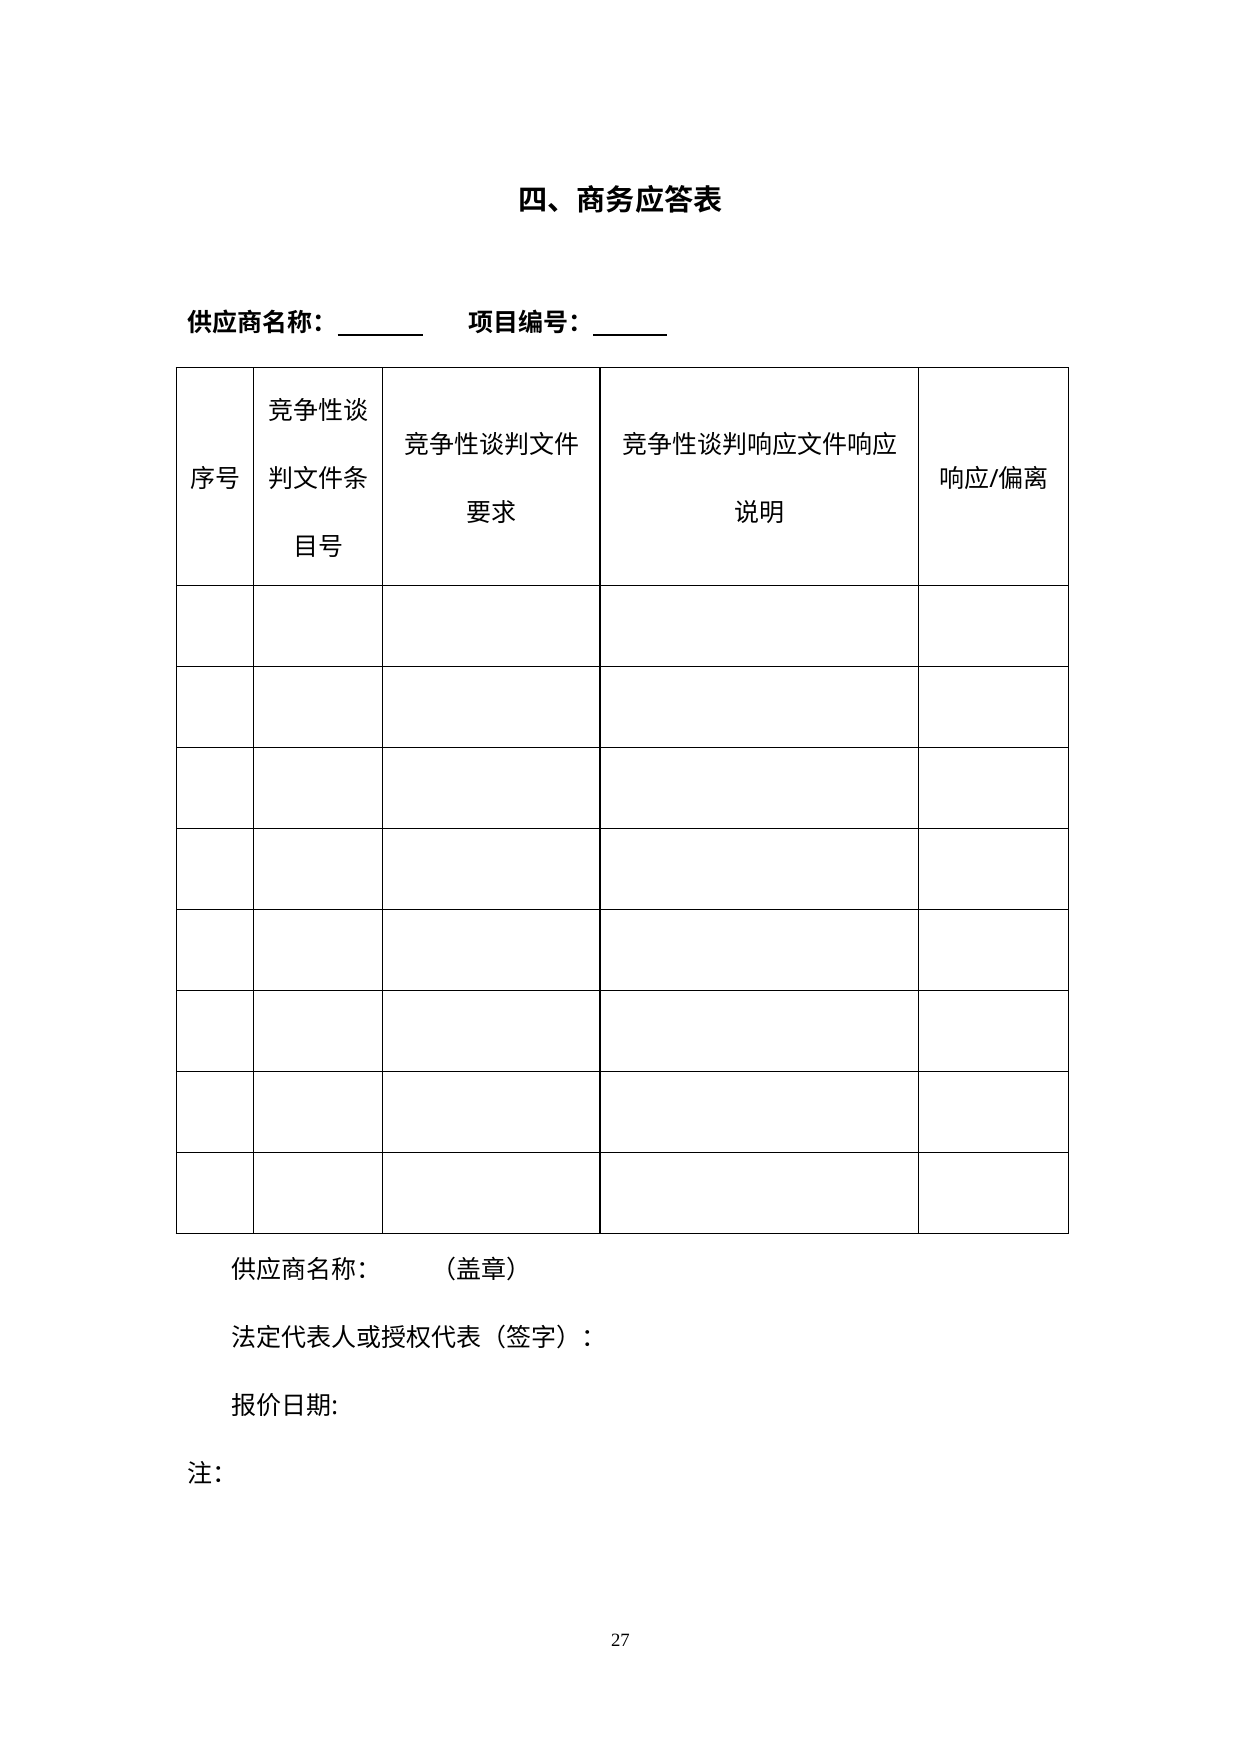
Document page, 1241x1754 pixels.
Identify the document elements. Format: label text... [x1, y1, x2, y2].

table_cell [177, 586, 253, 666]
table_header 竞争性谈判文件条目号 [254, 368, 382, 584]
table_cell [177, 991, 253, 1071]
table_cell [254, 748, 382, 828]
table_cell [919, 1072, 1068, 1152]
table_cell [383, 1153, 599, 1233]
table_cell [383, 1072, 599, 1152]
table_cell [254, 991, 382, 1071]
table_cell [177, 829, 253, 909]
table_header 序号 [177, 368, 253, 584]
table_cell [601, 586, 918, 666]
table_cell [177, 1072, 253, 1152]
table_cell [383, 910, 599, 990]
text 供应商名称： （盖章） [187, 1234, 1053, 1302]
table_cell [383, 586, 599, 666]
table_cell [919, 829, 1068, 909]
table_cell [177, 1153, 253, 1233]
table_cell [601, 829, 918, 909]
table_cell [254, 829, 382, 909]
text 报价日期: [187, 1370, 1053, 1438]
text 四、商务应答表 [187, 164, 1053, 232]
text 注： [187, 1438, 1053, 1506]
table_header 竞争性谈判响应文件响应说明 [601, 368, 918, 584]
table_header 竞争性谈判文件要求 [383, 368, 599, 584]
table_header 响应/偏离 [919, 368, 1068, 584]
table_cell [254, 1153, 382, 1233]
table_cell [601, 910, 918, 990]
table_cell [919, 748, 1068, 828]
table_cell [177, 667, 253, 747]
table_cell [254, 1072, 382, 1152]
table_cell [254, 667, 382, 747]
table_cell [383, 991, 599, 1071]
table_cell [919, 991, 1068, 1071]
table_cell [383, 829, 599, 909]
table_cell [383, 667, 599, 747]
text 法定代表人或授权代表（签字）： [187, 1302, 1053, 1370]
table_cell [177, 910, 253, 990]
table_cell [919, 586, 1068, 666]
table_cell [601, 1072, 918, 1152]
table_cell [919, 910, 1068, 990]
table_cell [254, 910, 382, 990]
table_cell [601, 748, 918, 828]
table_cell [601, 667, 918, 747]
table_cell [919, 667, 1068, 747]
table_cell [383, 748, 599, 828]
text 供应商名称： 项目编号： [187, 287, 1053, 355]
table_cell [601, 991, 918, 1071]
table_cell [919, 1153, 1068, 1233]
table_cell [601, 1153, 918, 1233]
table_cell [177, 748, 253, 828]
table_cell [254, 586, 382, 666]
